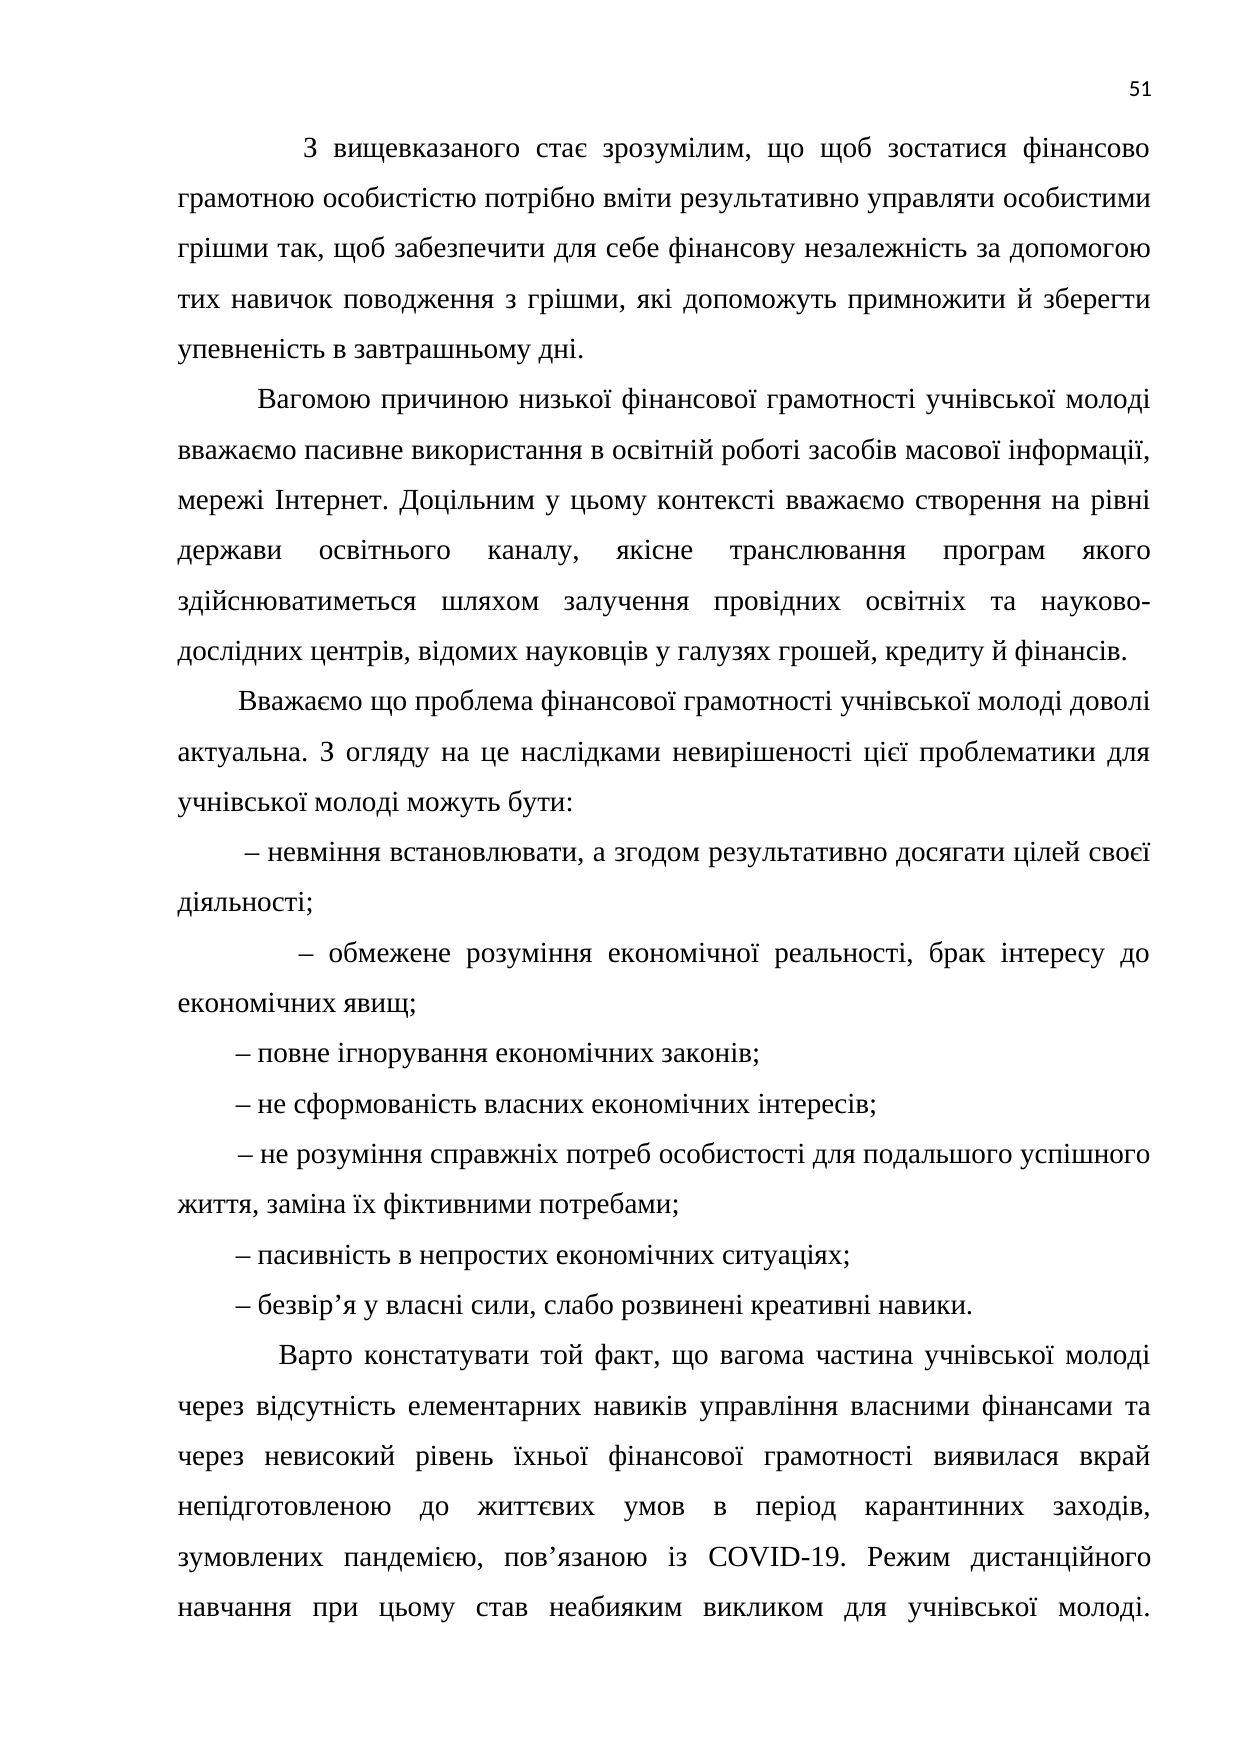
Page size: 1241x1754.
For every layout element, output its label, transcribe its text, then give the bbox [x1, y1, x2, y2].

text – не розуміння справжніх потреб особистості для подальшого успішного життя, заміна їх фіктивними потребами; [177, 1136, 1152, 1220]
text Вважаємо що проблема фінансової грамотності учнівської молоді доволі актуальна. З огляду на це наслідками невирішеності цієї проблематики для учнівської молоді можуть бути: [177, 683, 1152, 817]
text – обмежене розуміння економічної реальності, брак інтересу до економічних явищ; [177, 935, 1152, 1019]
text – пасивність в непростих економічних ситуаціях; [177, 1237, 1152, 1270]
text – невміння встановлювати, а згодом результативно досягати цілей своєї діяльності; [177, 834, 1152, 918]
text – повне ігнорування економічних законів; [177, 1036, 1152, 1069]
text – не сформованість власних економічних інтересів; [177, 1086, 1152, 1119]
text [177, 1337, 1152, 1622]
text Вагомою причиною низької фінансової грамотності учнівської молоді вважаємо пасивне використання в освітній роботі засобів масової інформації, мережі Інтернет. Доцільним у цьому контексті вважаємо створення на рівні держави освітнього каналу, якісне транслювання програм якого здійснюватиметься шляхом залучення провідних освітніх та науково-дослідних центрів, відомих науковців у галузях грошей, кредиту й фінансів. [177, 381, 1152, 667]
text З вищевказаного стає зрозумілим, що щоб зостатися фінансово грамотною особистістю потрібно вміти результативно управляти особистими грішми так, щоб забезпечити для себе фінансову незалежність за допомогою тих навичок поводження з грішми, які допоможуть примножити й зберегти упевненість в завтрашньому дні. [177, 130, 1152, 365]
text – безвірʼя у власні сили, слабо розвинені креативні навики. [177, 1287, 1152, 1321]
